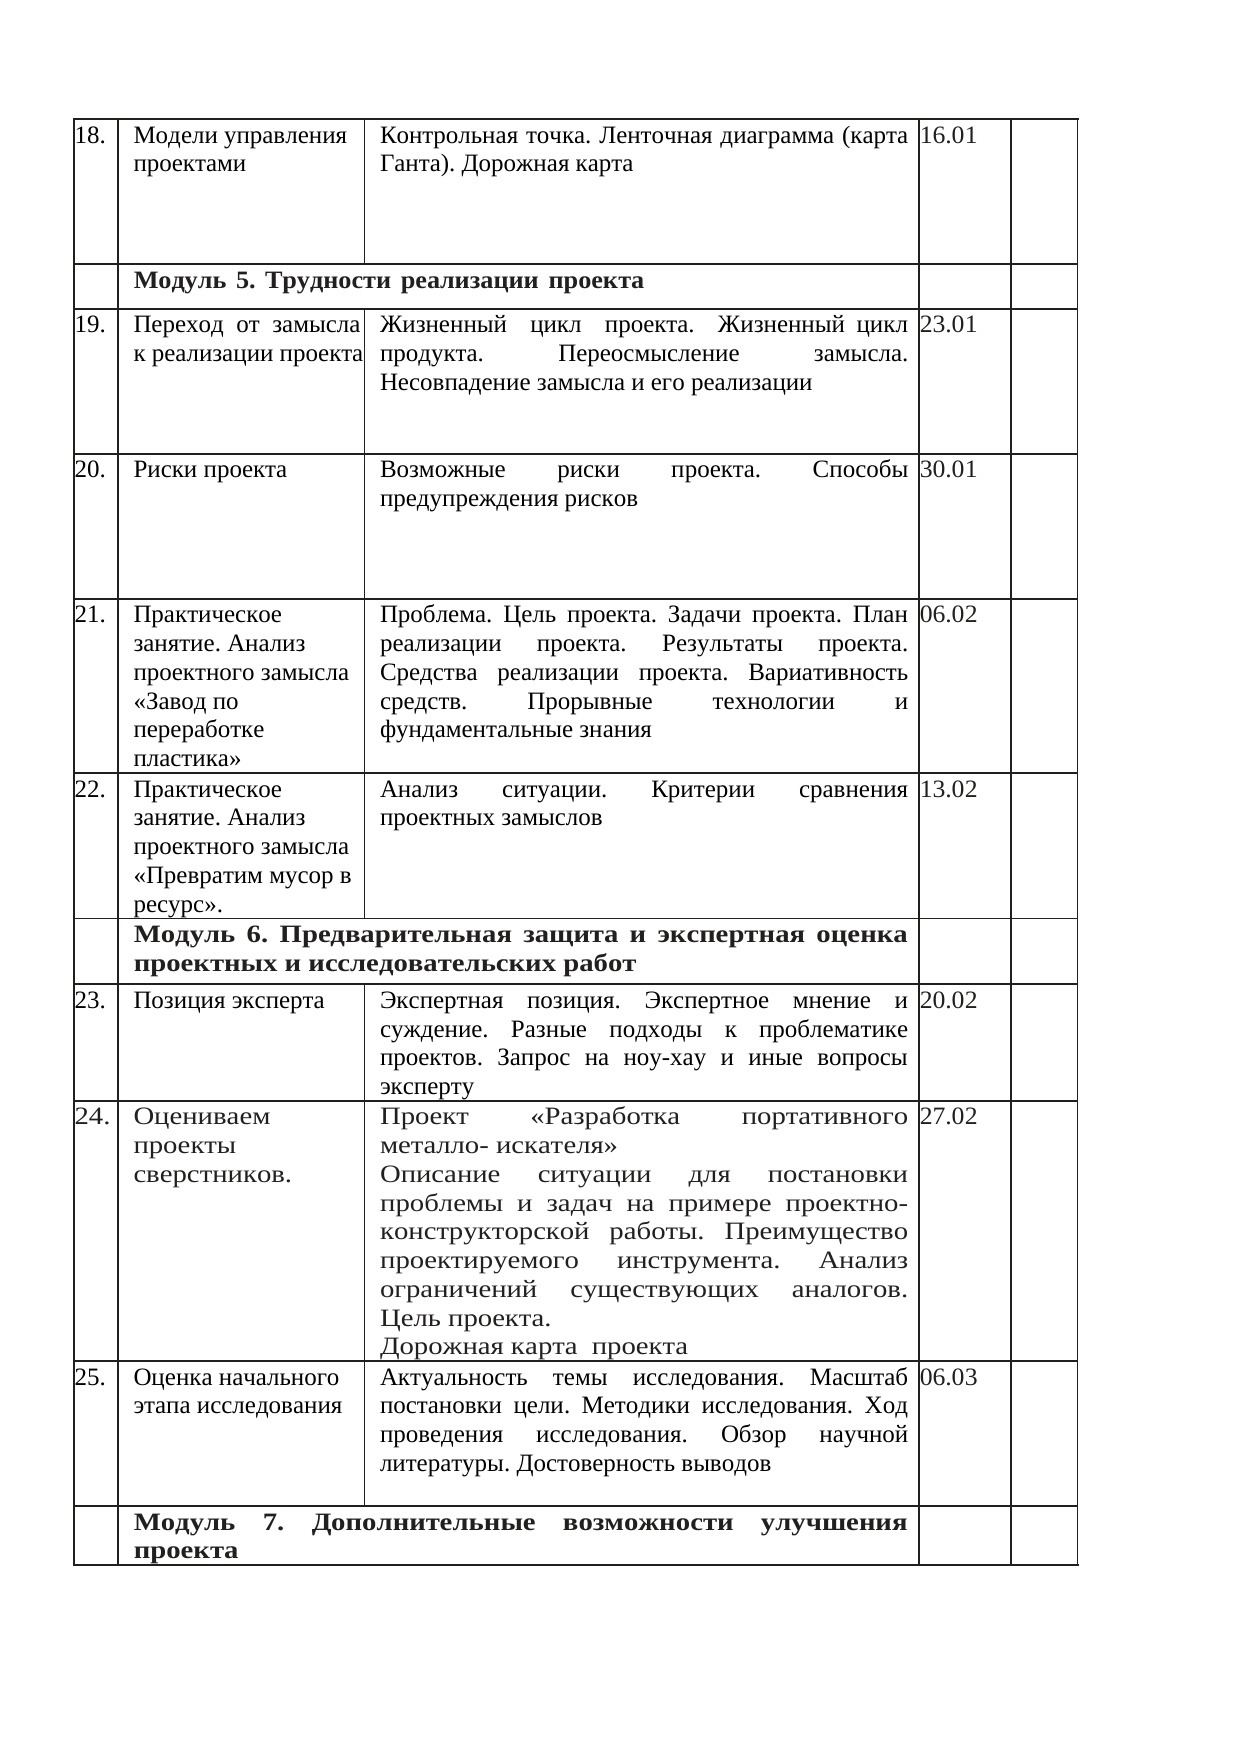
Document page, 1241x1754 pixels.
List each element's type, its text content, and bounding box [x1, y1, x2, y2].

table_cell Модели управления проектами [119, 120, 364, 263]
table_cell [1012, 455, 1077, 598]
table_cell [75, 985, 117, 1100]
table_cell Возможные риски проекта. Способы предупреждения рисков [365, 455, 918, 598]
table_cell [75, 774, 117, 917]
table_cell [75, 310, 117, 453]
table_cell Практическое занятие. Анализ проектного замысла «Завод по переработке пластика» [119, 600, 364, 772]
table_cell Контрольная точка. Ленточная диаграмма (карта Ганта). Дорожная карта [365, 120, 918, 263]
table_cell [75, 1102, 117, 1360]
table_cell Позиция эксперта [119, 985, 364, 1100]
table_cell Оценка начального этапа исследования [119, 1362, 364, 1505]
table_cell 20.02 [920, 985, 1010, 1100]
table_cell Модуль 6. Предварительная защита и экспертная оценка проектных и исследовательских работ [119, 919, 918, 983]
table_cell 16.01 [920, 120, 1010, 263]
table_cell [75, 120, 117, 263]
table_cell [75, 1362, 117, 1505]
table_cell Экспертная позиция. Экспертное мнение и суждение. Разные подходы к проблематике проектов. Запрос на ноу-хау и иные вопросы эксперту [365, 985, 918, 1100]
table_cell Практическое занятие. Анализ проектного замысла «Превратим мусор в ресурс». [119, 774, 364, 917]
table_cell 23.01 [920, 310, 1010, 453]
table_cell [1012, 600, 1077, 772]
table_cell [75, 1507, 117, 1564]
table_cell Актуальность темы исследования. Масштаб постановки цели. Методики исследования. Ход проведения исследования. Обзор научной литературы. Достоверность выводов [365, 1362, 918, 1505]
table_cell Модуль 7. Дополнительные возможности улучшения проекта [119, 1507, 918, 1564]
table_cell [1012, 310, 1077, 453]
table_cell 30.01 [920, 455, 1010, 598]
table_cell [1012, 1507, 1077, 1564]
table_cell [920, 1507, 1010, 1564]
table_cell Проблема. Цель проекта. Задачи проекта. План реализации проекта. Результаты проекта. Средства реализации проекта. Вариативность средств. Прорывные технологии и фундаментальные знания [365, 600, 918, 772]
table_cell [75, 919, 117, 983]
table_cell 06.03 [920, 1362, 1010, 1505]
table_cell [1012, 919, 1077, 983]
table_cell [1012, 120, 1077, 263]
table_cell 13.02 [920, 774, 1010, 917]
table_cell Анализ ситуации. Критерии сравнения проектных замыслов [365, 774, 918, 917]
table_cell [920, 919, 1010, 983]
table_cell Жизненный цикл проекта. Жизненный цикл продукта. Переосмысление замысла. Несовпадение замысла и его реализации [365, 310, 918, 453]
table_cell [1012, 985, 1077, 1100]
table_cell Оцениваем проекты сверстников. [119, 1102, 364, 1360]
table_cell [920, 265, 1010, 308]
table_cell [1012, 1362, 1077, 1505]
table_cell 06.02 [920, 600, 1010, 772]
table_cell Модуль 5. Трудности реализации проекта [119, 265, 918, 308]
table_cell [75, 455, 117, 598]
table_cell Проект «Разработка портативного металло- искателя» Описание ситуации для постановки проблемы и задач на примере проектно-конструкторской работы. Преимущество проектируемого инструмента. Анализ ограничений существующих аналогов. Цель проекта. Дорожная карта проекта [365, 1102, 918, 1360]
table_cell [1012, 265, 1077, 308]
table_cell Риски проекта [119, 455, 364, 598]
table_cell [75, 265, 117, 308]
table_cell Переход от замысла к реализации проекта [119, 310, 364, 453]
table_cell [1012, 774, 1077, 917]
table_cell [75, 600, 117, 772]
table_cell 27.02 [920, 1102, 1010, 1360]
table_cell [1012, 1102, 1077, 1360]
